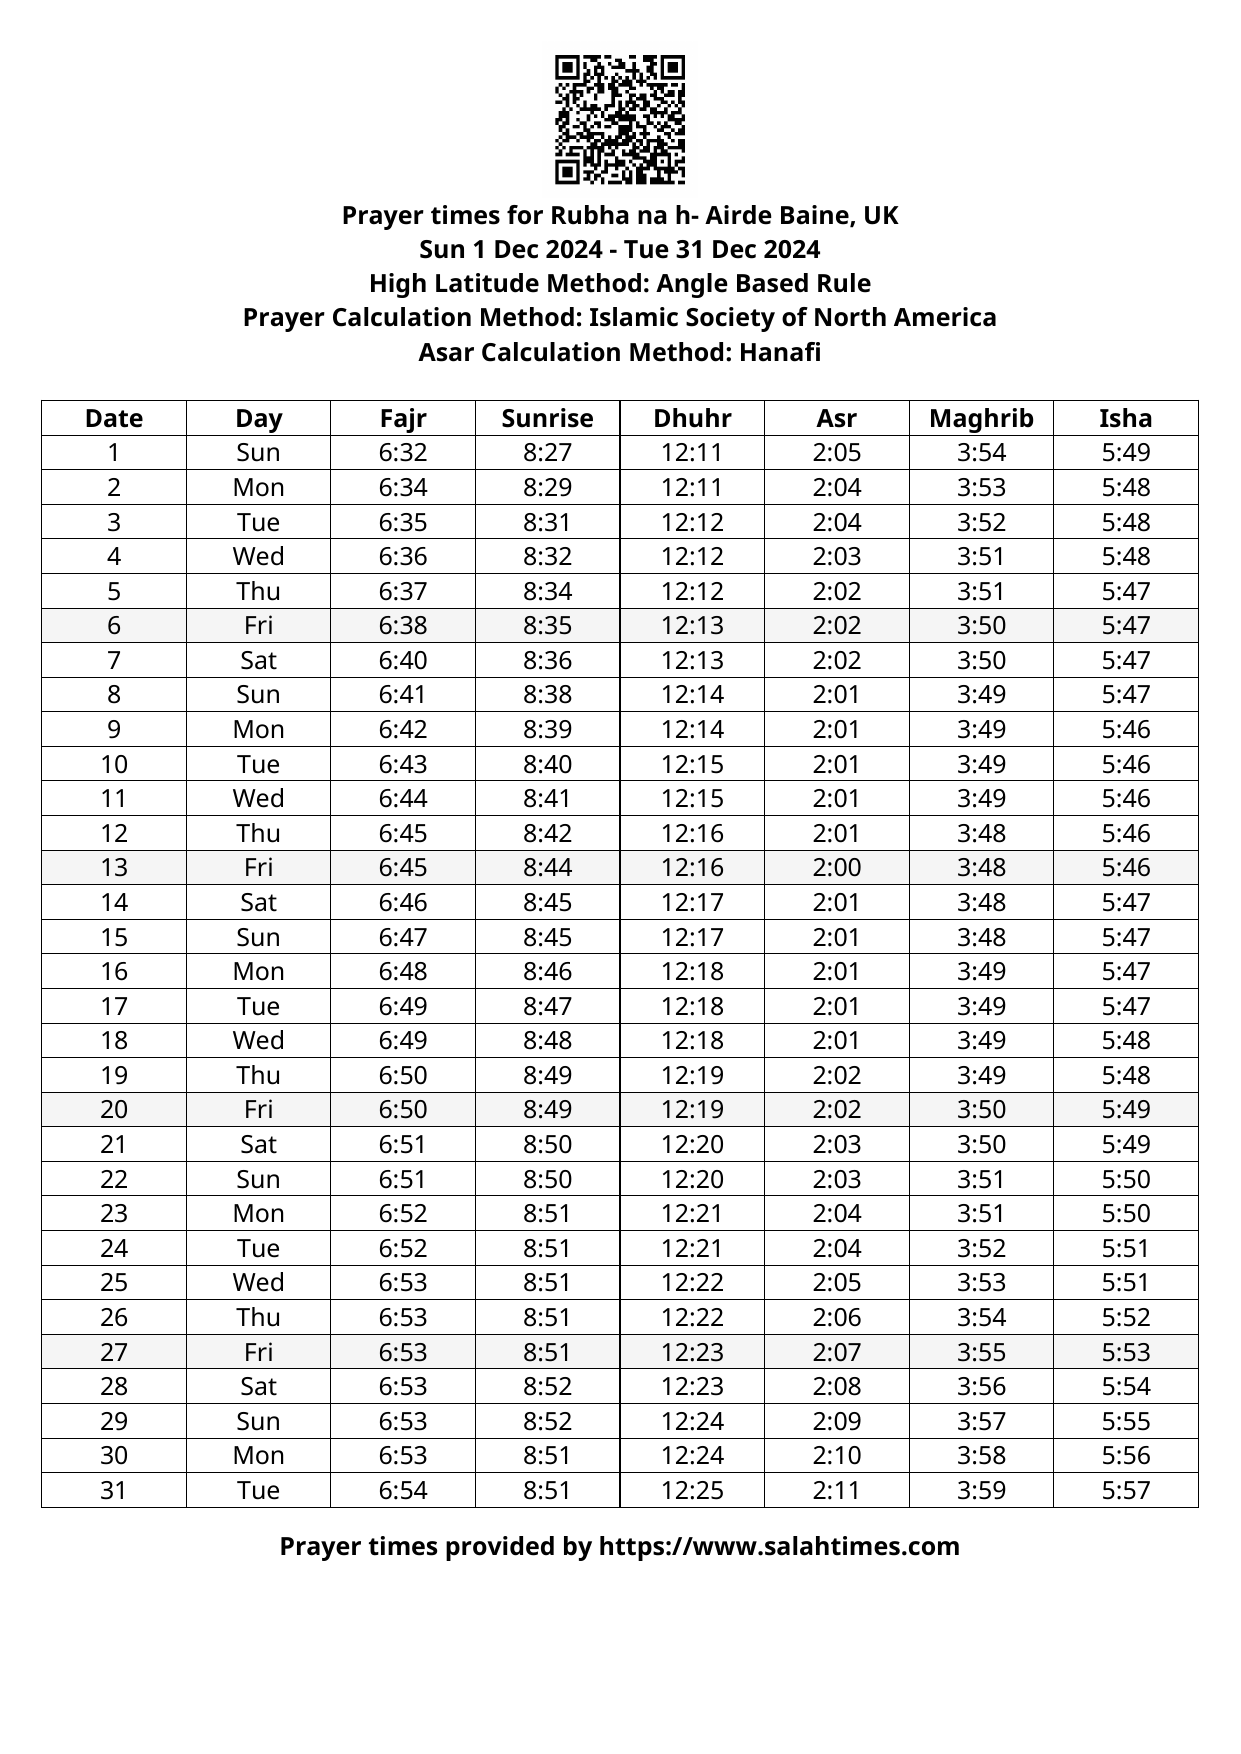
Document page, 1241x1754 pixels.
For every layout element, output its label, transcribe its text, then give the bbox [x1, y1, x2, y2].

table_cell 8:40 [476, 747, 619, 780]
table_cell Thu [187, 1058, 330, 1092]
table_cell 2:01 [765, 781, 909, 815]
table_cell 3:51 [910, 539, 1053, 573]
table_cell 8:51 [476, 1196, 619, 1230]
table_cell Sun [187, 436, 330, 469]
table_cell 8:27 [476, 436, 619, 469]
table_cell Tue [187, 1473, 330, 1507]
table_cell 5:47 [1054, 643, 1198, 677]
table_cell 6:53 [331, 1439, 475, 1472]
table_cell 8:45 [476, 920, 619, 953]
table_cell 25 [42, 1266, 186, 1299]
table_cell 6:38 [331, 609, 475, 642]
table_cell 3:51 [910, 1196, 1053, 1230]
table_cell 6:40 [331, 643, 475, 677]
table_cell 3:49 [910, 989, 1053, 1022]
table_cell 2:01 [765, 816, 909, 849]
table_cell Sat [187, 1369, 330, 1403]
table_cell 5:50 [1054, 1196, 1198, 1230]
table_cell 3:49 [910, 747, 1053, 780]
text Prayer Calculation Method: Islamic Society of North America [42, 300, 1198, 334]
table_cell 3:48 [910, 816, 1053, 849]
table_cell 2 [42, 470, 186, 504]
table_cell 8:41 [476, 781, 619, 815]
table_cell 6:48 [331, 954, 475, 988]
table_cell 2:11 [765, 1473, 909, 1507]
table_cell 12:24 [621, 1404, 764, 1437]
table_cell 5:47 [1054, 678, 1198, 711]
table_cell 3 [42, 505, 186, 538]
table_cell 4 [42, 539, 186, 573]
table_cell 29 [42, 1404, 186, 1437]
table_cell 8:49 [476, 1093, 619, 1126]
table_cell 2:02 [765, 609, 909, 642]
table_cell Thu [187, 1300, 330, 1334]
table_cell 3:51 [910, 574, 1053, 607]
table_cell 2:05 [765, 436, 909, 469]
table_cell 22 [42, 1162, 186, 1195]
table_cell 6:45 [331, 851, 475, 884]
table_header Maghrib [910, 401, 1053, 434]
table_cell 18 [42, 1024, 186, 1057]
table_cell 12:12 [621, 574, 764, 607]
table_cell Mon [187, 954, 330, 988]
table_cell 8:34 [476, 574, 619, 607]
table_cell 5:47 [1054, 885, 1198, 919]
table_header Dhuhr [621, 401, 764, 434]
table_cell 6:36 [331, 539, 475, 573]
table_cell Mon [187, 470, 330, 504]
table_cell 12:12 [621, 539, 764, 573]
table_cell 3:58 [910, 1439, 1053, 1472]
table_cell 6:34 [331, 470, 475, 504]
table_cell 5:48 [1054, 470, 1198, 504]
table_cell 6:53 [331, 1404, 475, 1437]
table_header Sunrise [476, 401, 619, 434]
table_cell 6:44 [331, 781, 475, 815]
table_cell 8:46 [476, 954, 619, 988]
table_cell 6:53 [331, 1335, 475, 1368]
text High Latitude Method: Angle Based Rule [42, 266, 1198, 300]
table_cell Tue [187, 505, 330, 538]
table_cell Sat [187, 1127, 330, 1161]
table_cell 8:36 [476, 643, 619, 677]
text Asar Calculation Method: Hanafi [42, 334, 1198, 368]
table_cell 8:47 [476, 989, 619, 1022]
table_cell 8:31 [476, 505, 619, 538]
table_cell 8:48 [476, 1024, 619, 1057]
table_cell 12:25 [621, 1473, 764, 1507]
table_cell Thu [187, 574, 330, 607]
table_header Fajr [331, 401, 475, 434]
table_cell 5:50 [1054, 1162, 1198, 1195]
table_cell 3:48 [910, 885, 1053, 919]
table_cell 8:52 [476, 1369, 619, 1403]
table_cell Mon [187, 1196, 330, 1230]
table_cell 8:50 [476, 1162, 619, 1195]
table_cell 12:18 [621, 989, 764, 1022]
table_cell 12:23 [621, 1335, 764, 1368]
table_cell 9 [42, 712, 186, 746]
table_cell 12:20 [621, 1162, 764, 1195]
table_cell 6:41 [331, 678, 475, 711]
table_cell Fri [187, 609, 330, 642]
table_cell 5:46 [1054, 712, 1198, 746]
table_cell Fri [187, 1335, 330, 1368]
table_cell 2:01 [765, 885, 909, 919]
table_cell 6:54 [331, 1473, 475, 1507]
table_cell 5:46 [1054, 747, 1198, 780]
table_cell 8 [42, 678, 186, 711]
table_cell 23 [42, 1196, 186, 1230]
table_cell 12 [42, 816, 186, 849]
table_cell 12:21 [621, 1231, 764, 1264]
table_cell 5:47 [1054, 920, 1198, 953]
table_cell 8:51 [476, 1335, 619, 1368]
table_cell 2:08 [765, 1369, 909, 1403]
table_cell 3:50 [910, 643, 1053, 677]
table_cell 5:55 [1054, 1404, 1198, 1437]
table_cell 6:50 [331, 1093, 475, 1126]
table_cell Thu [187, 816, 330, 849]
table_cell 5:46 [1054, 816, 1198, 849]
table_cell 12:11 [621, 436, 764, 469]
table_cell Wed [187, 539, 330, 573]
table_cell 5:46 [1054, 781, 1198, 815]
table_cell 8:44 [476, 851, 619, 884]
table_cell 6:45 [331, 816, 475, 849]
table_cell 6:53 [331, 1300, 475, 1334]
table_cell 2:01 [765, 712, 909, 746]
table_cell 30 [42, 1439, 186, 1472]
table_cell 2:02 [765, 643, 909, 677]
table_cell 6:47 [331, 920, 475, 953]
table_cell 12:15 [621, 747, 764, 780]
table_cell 5:48 [1054, 505, 1198, 538]
table_cell 5:54 [1054, 1369, 1198, 1403]
table_cell 3:53 [910, 470, 1053, 504]
table_cell 6:52 [331, 1196, 475, 1230]
table_cell 15 [42, 920, 186, 953]
table_cell 2:02 [765, 1093, 909, 1126]
table_cell Sat [187, 643, 330, 677]
table_cell 27 [42, 1335, 186, 1368]
table_cell Tue [187, 747, 330, 780]
table_cell Tue [187, 1231, 330, 1264]
table_cell 3:49 [910, 712, 1053, 746]
table_cell 3:51 [910, 1162, 1053, 1195]
table_cell 2:07 [765, 1335, 909, 1368]
table_cell 2:01 [765, 954, 909, 988]
table_cell 12:19 [621, 1093, 764, 1126]
table_cell 8:49 [476, 1058, 619, 1092]
table_cell 3:57 [910, 1404, 1053, 1437]
table_cell 12:16 [621, 816, 764, 849]
table_cell Sun [187, 1404, 330, 1437]
table_header Asr [765, 401, 909, 434]
table_cell 12:20 [621, 1127, 764, 1161]
table_cell 26 [42, 1300, 186, 1334]
table_cell 12:15 [621, 781, 764, 815]
table_cell 6:52 [331, 1231, 475, 1264]
table_cell 21 [42, 1127, 186, 1161]
table_cell 6:49 [331, 1024, 475, 1057]
table_cell 5:48 [1054, 539, 1198, 573]
table_cell 8:51 [476, 1439, 619, 1472]
table_cell 6:42 [331, 712, 475, 746]
table_header Day [187, 401, 330, 434]
table_cell 3:49 [910, 781, 1053, 815]
table_cell 5:56 [1054, 1439, 1198, 1472]
table_cell 12:14 [621, 712, 764, 746]
table_cell 3:49 [910, 954, 1053, 988]
table_cell 2:01 [765, 920, 909, 953]
table_cell 5:47 [1054, 954, 1198, 988]
table_header Date [42, 401, 186, 434]
table_cell 3:55 [910, 1335, 1053, 1368]
table_cell 3:48 [910, 851, 1053, 884]
table_cell 12:19 [621, 1058, 764, 1092]
table_cell 5:51 [1054, 1231, 1198, 1264]
table_cell 6:43 [331, 747, 475, 780]
table_cell 19 [42, 1058, 186, 1092]
table_cell 8:32 [476, 539, 619, 573]
table_cell Sun [187, 1162, 330, 1195]
table_cell 5:52 [1054, 1300, 1198, 1334]
table_cell 12:16 [621, 851, 764, 884]
table_cell 6:53 [331, 1266, 475, 1299]
table_cell 20 [42, 1093, 186, 1126]
table_cell 8:51 [476, 1300, 619, 1334]
table_cell Wed [187, 1024, 330, 1057]
table_header Isha [1054, 401, 1198, 434]
table_cell 2:01 [765, 678, 909, 711]
table_cell 12:17 [621, 920, 764, 953]
table_cell 5:47 [1054, 989, 1198, 1022]
table_cell 3:48 [910, 920, 1053, 953]
table_cell 5 [42, 574, 186, 607]
table_cell 3:50 [910, 1127, 1053, 1161]
table_cell 16 [42, 954, 186, 988]
table_cell 8:45 [476, 885, 619, 919]
table_cell 12:23 [621, 1369, 764, 1403]
table_cell Fri [187, 851, 330, 884]
table_cell 3:50 [910, 1093, 1053, 1126]
table_cell 12:18 [621, 1024, 764, 1057]
table_cell 10 [42, 747, 186, 780]
table_cell 3:53 [910, 1266, 1053, 1299]
table_cell 24 [42, 1231, 186, 1264]
table_cell 2:04 [765, 1231, 909, 1264]
text Sun 1 Dec 2024 - Tue 31 Dec 2024 [42, 232, 1198, 266]
table_cell 2:03 [765, 1162, 909, 1195]
table_cell 3:49 [910, 1024, 1053, 1057]
table_cell 3:56 [910, 1369, 1053, 1403]
table_cell 2:04 [765, 470, 909, 504]
table_cell Mon [187, 1439, 330, 1472]
table_cell 6 [42, 609, 186, 642]
table_cell 12:11 [621, 470, 764, 504]
table_cell 8:50 [476, 1127, 619, 1161]
table_cell 11 [42, 781, 186, 815]
table_cell 6:53 [331, 1369, 475, 1403]
table_cell 6:51 [331, 1162, 475, 1195]
table_cell 3:52 [910, 505, 1053, 538]
table_cell 5:49 [1054, 1093, 1198, 1126]
table_cell 8:39 [476, 712, 619, 746]
table_cell 31 [42, 1473, 186, 1507]
table_cell 6:32 [331, 436, 475, 469]
table_cell 3:59 [910, 1473, 1053, 1507]
table_cell 6:49 [331, 989, 475, 1022]
table_cell 2:01 [765, 747, 909, 780]
table_cell 5:48 [1054, 1024, 1198, 1057]
table_cell 12:13 [621, 643, 764, 677]
table_cell 12:17 [621, 885, 764, 919]
table_cell 8:35 [476, 609, 619, 642]
table_cell 2:02 [765, 1058, 909, 1092]
table_cell 28 [42, 1369, 186, 1403]
table_cell 2:03 [765, 539, 909, 573]
table_cell 2:01 [765, 989, 909, 1022]
table_cell 2:02 [765, 574, 909, 607]
table_cell 5:51 [1054, 1266, 1198, 1299]
table_cell 8:38 [476, 678, 619, 711]
table_cell 8:52 [476, 1404, 619, 1437]
table_cell 7 [42, 643, 186, 677]
table_cell 2:00 [765, 851, 909, 884]
table_cell 2:01 [765, 1024, 909, 1057]
table_cell Wed [187, 781, 330, 815]
table_cell 8:42 [476, 816, 619, 849]
table_cell 12:21 [621, 1196, 764, 1230]
table_cell 8:51 [476, 1266, 619, 1299]
table_cell 3:54 [910, 436, 1053, 469]
table_cell 17 [42, 989, 186, 1022]
table_cell 5:53 [1054, 1335, 1198, 1368]
table_cell 6:46 [331, 885, 475, 919]
table_cell 6:51 [331, 1127, 475, 1161]
table_cell 14 [42, 885, 186, 919]
table_cell 8:29 [476, 470, 619, 504]
table_cell Fri [187, 1093, 330, 1126]
table_cell Wed [187, 1266, 330, 1299]
table_cell 6:35 [331, 505, 475, 538]
table_cell 3:54 [910, 1300, 1053, 1334]
table_cell Sun [187, 678, 330, 711]
table_cell 5:47 [1054, 609, 1198, 642]
table_cell Sat [187, 885, 330, 919]
table_cell 3:49 [910, 1058, 1053, 1092]
table_cell 2:09 [765, 1404, 909, 1437]
table_cell 5:47 [1054, 574, 1198, 607]
table_cell 5:57 [1054, 1473, 1198, 1507]
table_cell Sun [187, 920, 330, 953]
table_cell 12:22 [621, 1300, 764, 1334]
table_cell 8:51 [476, 1231, 619, 1264]
table_cell 5:46 [1054, 851, 1198, 884]
picture [542, 41, 699, 198]
table_cell 5:49 [1054, 1127, 1198, 1161]
table_cell 5:48 [1054, 1058, 1198, 1092]
table_cell 2:03 [765, 1127, 909, 1161]
table_cell 2:05 [765, 1266, 909, 1299]
table_cell 13 [42, 851, 186, 884]
table_cell Mon [187, 712, 330, 746]
table_cell 2:10 [765, 1439, 909, 1472]
table_cell 12:22 [621, 1266, 764, 1299]
table_cell 2:06 [765, 1300, 909, 1334]
table_cell 8:51 [476, 1473, 619, 1507]
table_cell 1 [42, 436, 186, 469]
table_cell 12:14 [621, 678, 764, 711]
table_cell 12:12 [621, 505, 764, 538]
table_cell 12:18 [621, 954, 764, 988]
table_cell 2:04 [765, 505, 909, 538]
table_cell 6:50 [331, 1058, 475, 1092]
table_cell 3:52 [910, 1231, 1053, 1264]
table_cell 3:49 [910, 678, 1053, 711]
table_cell 6:37 [331, 574, 475, 607]
table_cell 5:49 [1054, 436, 1198, 469]
table_cell 12:13 [621, 609, 764, 642]
table_cell 2:04 [765, 1196, 909, 1230]
text Prayer times for Rubha na h- Airde Baine, UK [42, 198, 1198, 232]
table_cell Tue [187, 989, 330, 1022]
table_cell 12:24 [621, 1439, 764, 1472]
text Prayer times provided by https://www.salahtimes.com [42, 1528, 1198, 1563]
table_cell 3:50 [910, 609, 1053, 642]
